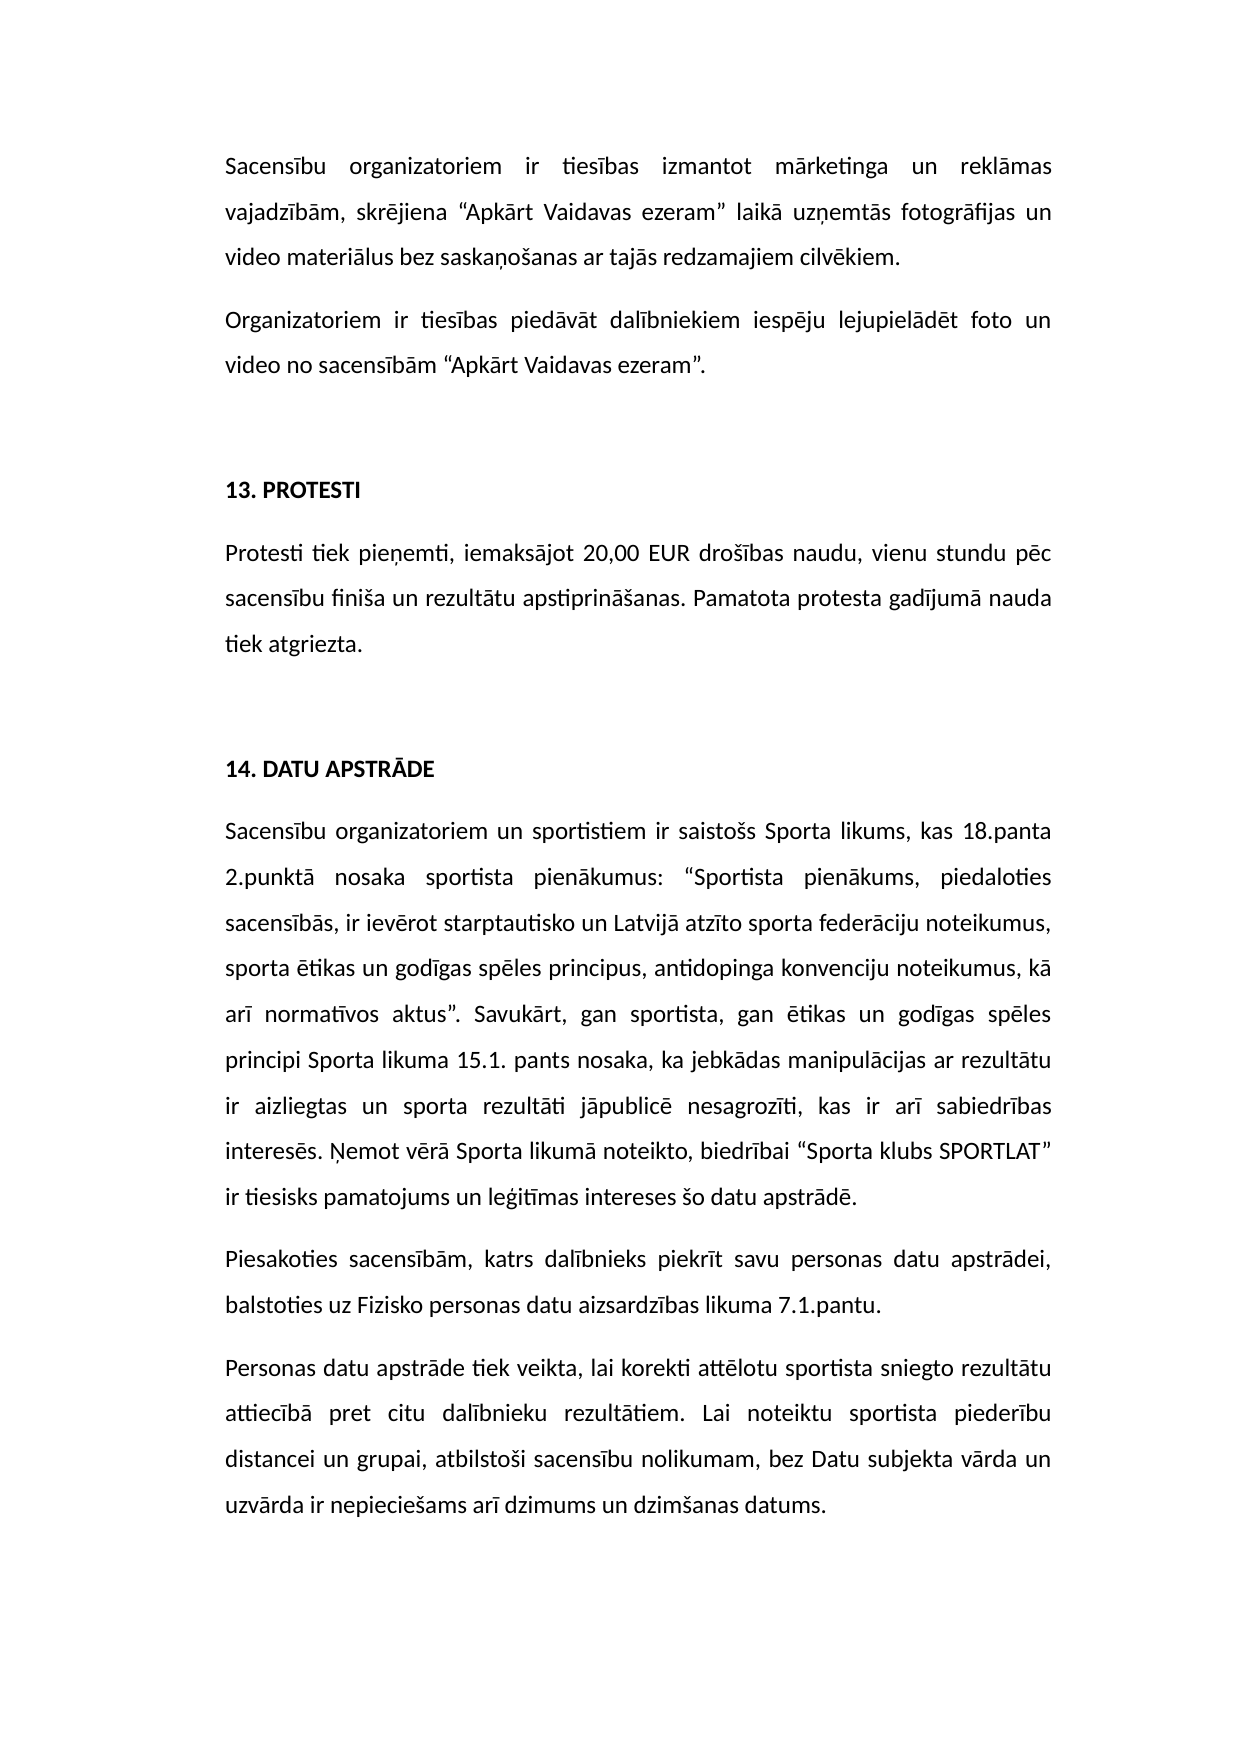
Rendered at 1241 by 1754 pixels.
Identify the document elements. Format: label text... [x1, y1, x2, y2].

text Sacensību organizatoriem ir tiesības izmantot mārketinga un reklāmas vajadzībām, skrējiena “Apkārt Vaidavas ezeram” laikā uzņemtās fotogrāfijas un video materiālus bez saskaņošanas ar tajās redzamajiem cilvēkiem. [225, 150, 1053, 272]
text Personas datu apstrāde tiek veikta, lai korekti attēlotu sportista sniegto rezultātu attiecībā pret citu dalībnieku rezultātiem. Lai noteiktu sportista piederību distancei un grupai, atbilstoši sacensību nolikumam, bez Datu subjekta vārda un uzvārda ir nepieciešams arī dzimums un dzimšanas datums. [225, 1352, 1053, 1519]
text Protesti tiek pieņemti, iemaksājot 20,00 EUR drošības naudu, vienu stundu pēc sacensību finiša un rezultātu apstiprināšanas. Pamatota protesta gadījumā nauda tiek atgriezta. [225, 537, 1053, 659]
text Sacensību organizatoriem un sportistiem ir saistošs Sporta likums, kas 18.panta 2.punktā nosaka sportista pienākumus: “Sportista pienākums, piedaloties sacensībās, ir ievērot starptautisko un Latvijā atzīto sporta federāciju noteikumus, sporta ētikas un godīgas spēles principus, antidopinga konvenciju noteikumus, kā arī normatīvos aktus”. Savukārt, gan sportista, gan ētikas un godīgas spēles principi Sporta likuma 15.1. pants nosaka, ka jebkādas manipulācijas ar rezultātu ir aizliegtas un sporta rezultāti jāpublicē nesagrozīti, kas ir arī sabiedrības interesēs. Ņemot vērā Sporta likumā noteikto, biedrībai “Sporta klubs SPORTLAT” ir tiesisks pamatojums un leģitīmas intereses šo datu apstrādē. [225, 815, 1053, 1212]
list DATU APSTRĀDE [225, 753, 1053, 783]
text Organizatoriem ir tiesības piedāvāt dalībniekiem iespēju lejupielādēt foto un video no sacensībām “Apkārt Vaidavas ezeram”. [225, 304, 1053, 380]
list PROTESTI [225, 474, 1053, 505]
text Piesakoties sacensībām, katrs dalībnieks piekrīt savu personas datu apstrādei, balstoties uz Fizisko personas datu aizsardzības likuma 7.1.pantu. [225, 1244, 1053, 1320]
